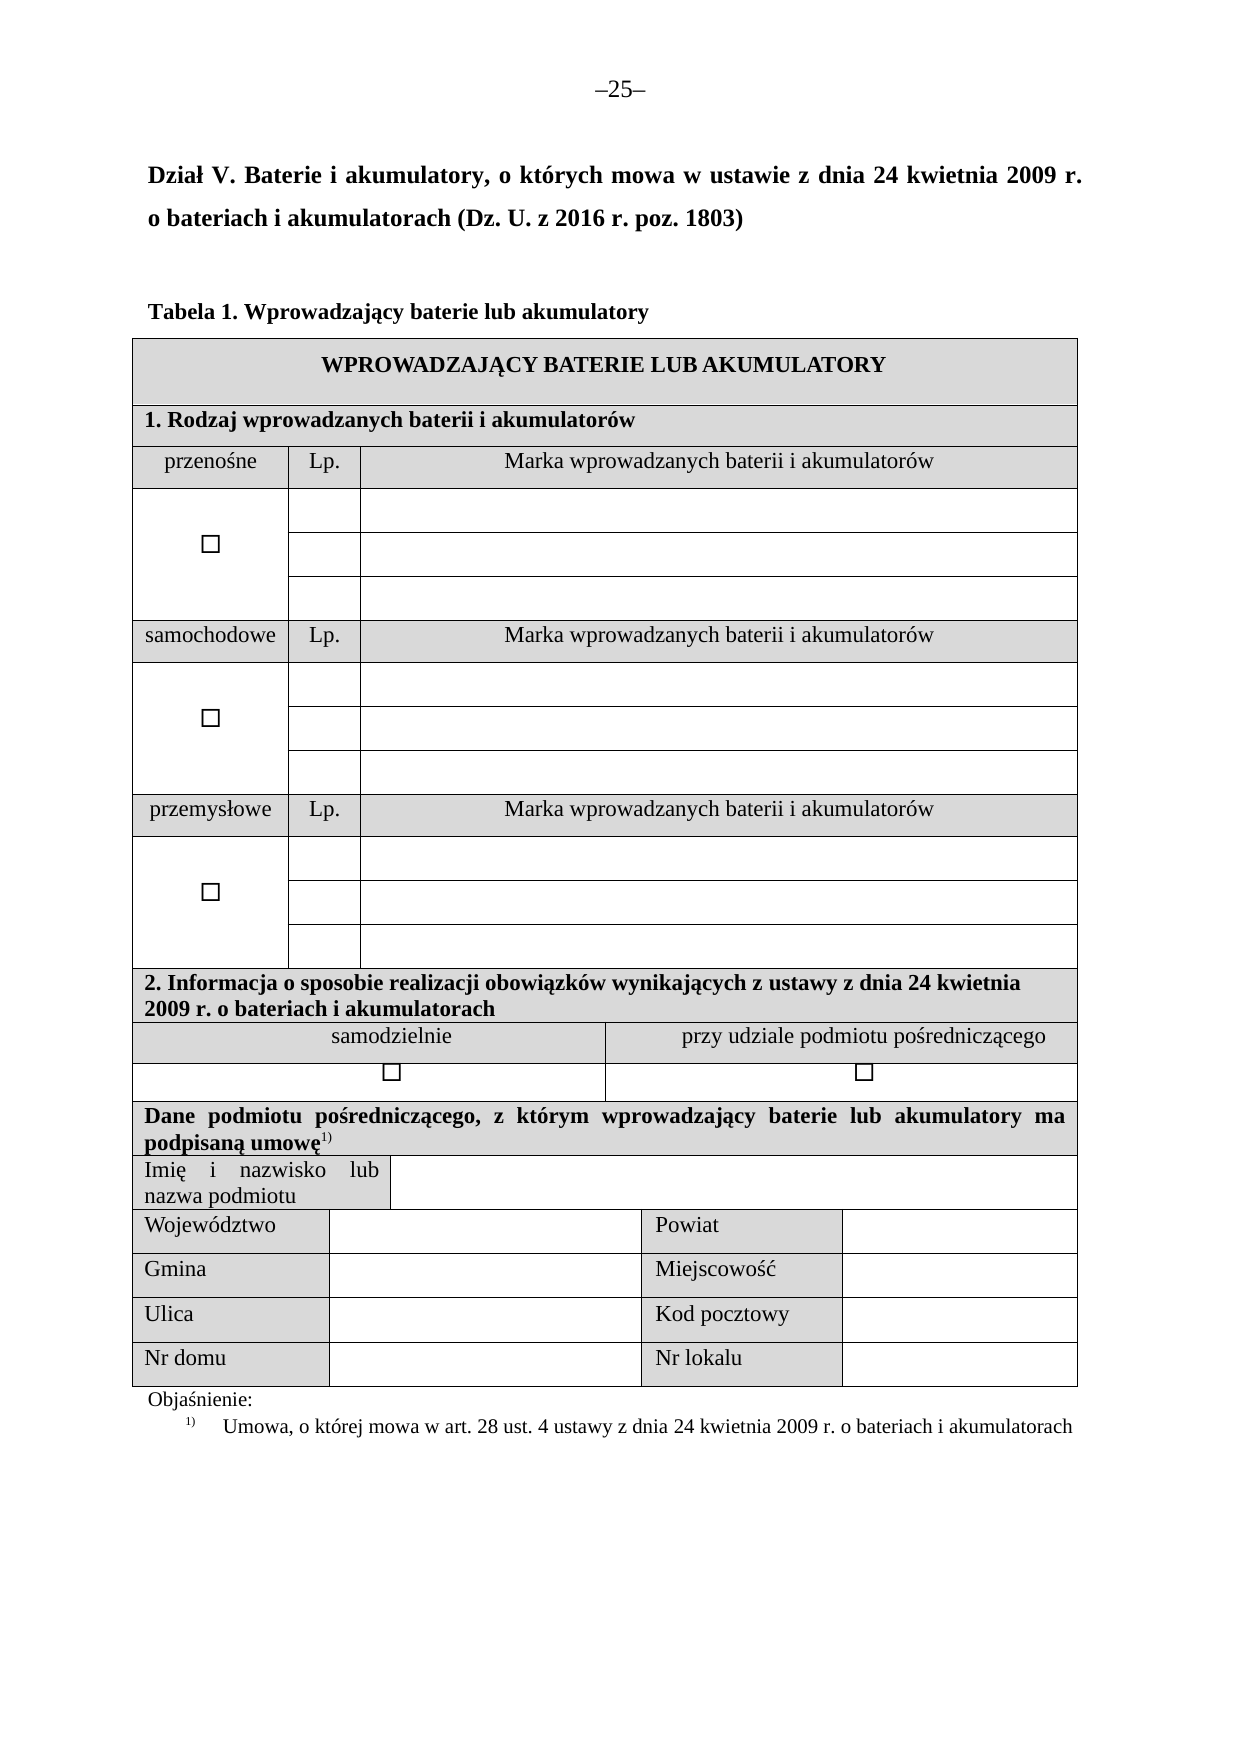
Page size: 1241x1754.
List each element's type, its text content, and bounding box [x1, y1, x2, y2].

text Tabela 1. Wprowadzający baterie lub akumulatory [148, 298, 1092, 325]
table_cell Gmina [133, 1254, 329, 1297]
table_cell [361, 489, 1077, 532]
table_cell samochodowe [133, 621, 288, 662]
table_cell 1. Rodzaj wprowadzanych baterii i akumulatorów [133, 406, 1077, 446]
table_cell samodzielnie [133, 1023, 605, 1063]
table_cell Marka wprowadzanych baterii i akumulatorów [361, 621, 1077, 662]
table_cell [330, 1254, 641, 1297]
table_cell [361, 751, 1077, 794]
table_cell [289, 925, 360, 968]
table_cell Lp. [289, 447, 360, 488]
table_cell Ulica [133, 1298, 329, 1342]
table_cell [361, 707, 1077, 750]
table_cell [289, 707, 360, 750]
table_cell [133, 489, 288, 620]
table_cell przy udziale podmiotu pośredniczącego [606, 1023, 1077, 1063]
table_cell [843, 1254, 1077, 1297]
table_cell Kod pocztowy [642, 1298, 842, 1342]
table_cell [361, 577, 1077, 620]
table_cell Dane podmiotu pośredniczącego, z którym wprowadzający baterie lub akumulatory ma podpisaną umowę1) [133, 1102, 1077, 1155]
table_cell [330, 1298, 641, 1342]
table_cell Województwo [133, 1210, 329, 1253]
table_cell Lp. [289, 621, 360, 662]
table_cell [361, 663, 1077, 706]
table_cell [289, 837, 360, 880]
table_cell [843, 1210, 1077, 1253]
table_cell Marka wprowadzanych baterii i akumulatorów [361, 447, 1077, 488]
table_cell [133, 1064, 605, 1101]
text Dział V. Baterie i akumulatory, o których mowa w ustawie z dnia 24 kwietnia 2009 r. o bateriach i akumulatorach (Dz. U. z 2016 r. poz. 1803) [148, 160, 1092, 232]
table_cell [361, 925, 1077, 968]
table_cell [330, 1343, 641, 1386]
table_cell [289, 533, 360, 576]
table_cell [391, 1156, 1077, 1209]
table_cell przenośne [133, 447, 288, 488]
table_cell [289, 489, 360, 532]
table_cell 2. Informacja o sposobie realizacji obowiązków wynikających z ustawy z dnia 24 kwietnia 2009 r. o bateriach i akumulatorach [133, 969, 1077, 1022]
table_cell Miejscowość [642, 1254, 842, 1297]
table_cell Marka wprowadzanych baterii i akumulatorów [361, 795, 1077, 836]
table_header Wprowadzający baterie LUB akumulatorY [133, 339, 1077, 404]
text Objaśnienie: [148, 1387, 1092, 1411]
table_cell [289, 663, 360, 706]
table_cell przemysłowe [133, 795, 288, 836]
table_cell [606, 1064, 1077, 1101]
table_cell Lp. [289, 795, 360, 836]
table_cell Powiat [642, 1210, 842, 1253]
list Umowa, o której mowa w art. 28 ust. 4 ustawy z dnia 24 kwietnia 2009 r. o bateriach i akumulatorach [185, 1414, 1092, 1438]
table_cell [361, 881, 1077, 924]
table_cell [289, 751, 360, 794]
table_cell [361, 837, 1077, 880]
table_cell [330, 1210, 641, 1253]
table_cell [133, 663, 288, 794]
table_cell Nr domu [133, 1343, 329, 1386]
table_cell Imię i nazwisko lub nazwa podmiotu [133, 1156, 390, 1209]
table_cell [289, 881, 360, 924]
table_cell [289, 577, 360, 620]
table_cell [361, 533, 1077, 576]
table_cell [843, 1298, 1077, 1342]
table_cell Nr lokalu [642, 1343, 842, 1386]
table_cell [843, 1343, 1077, 1386]
table_cell [133, 837, 288, 968]
